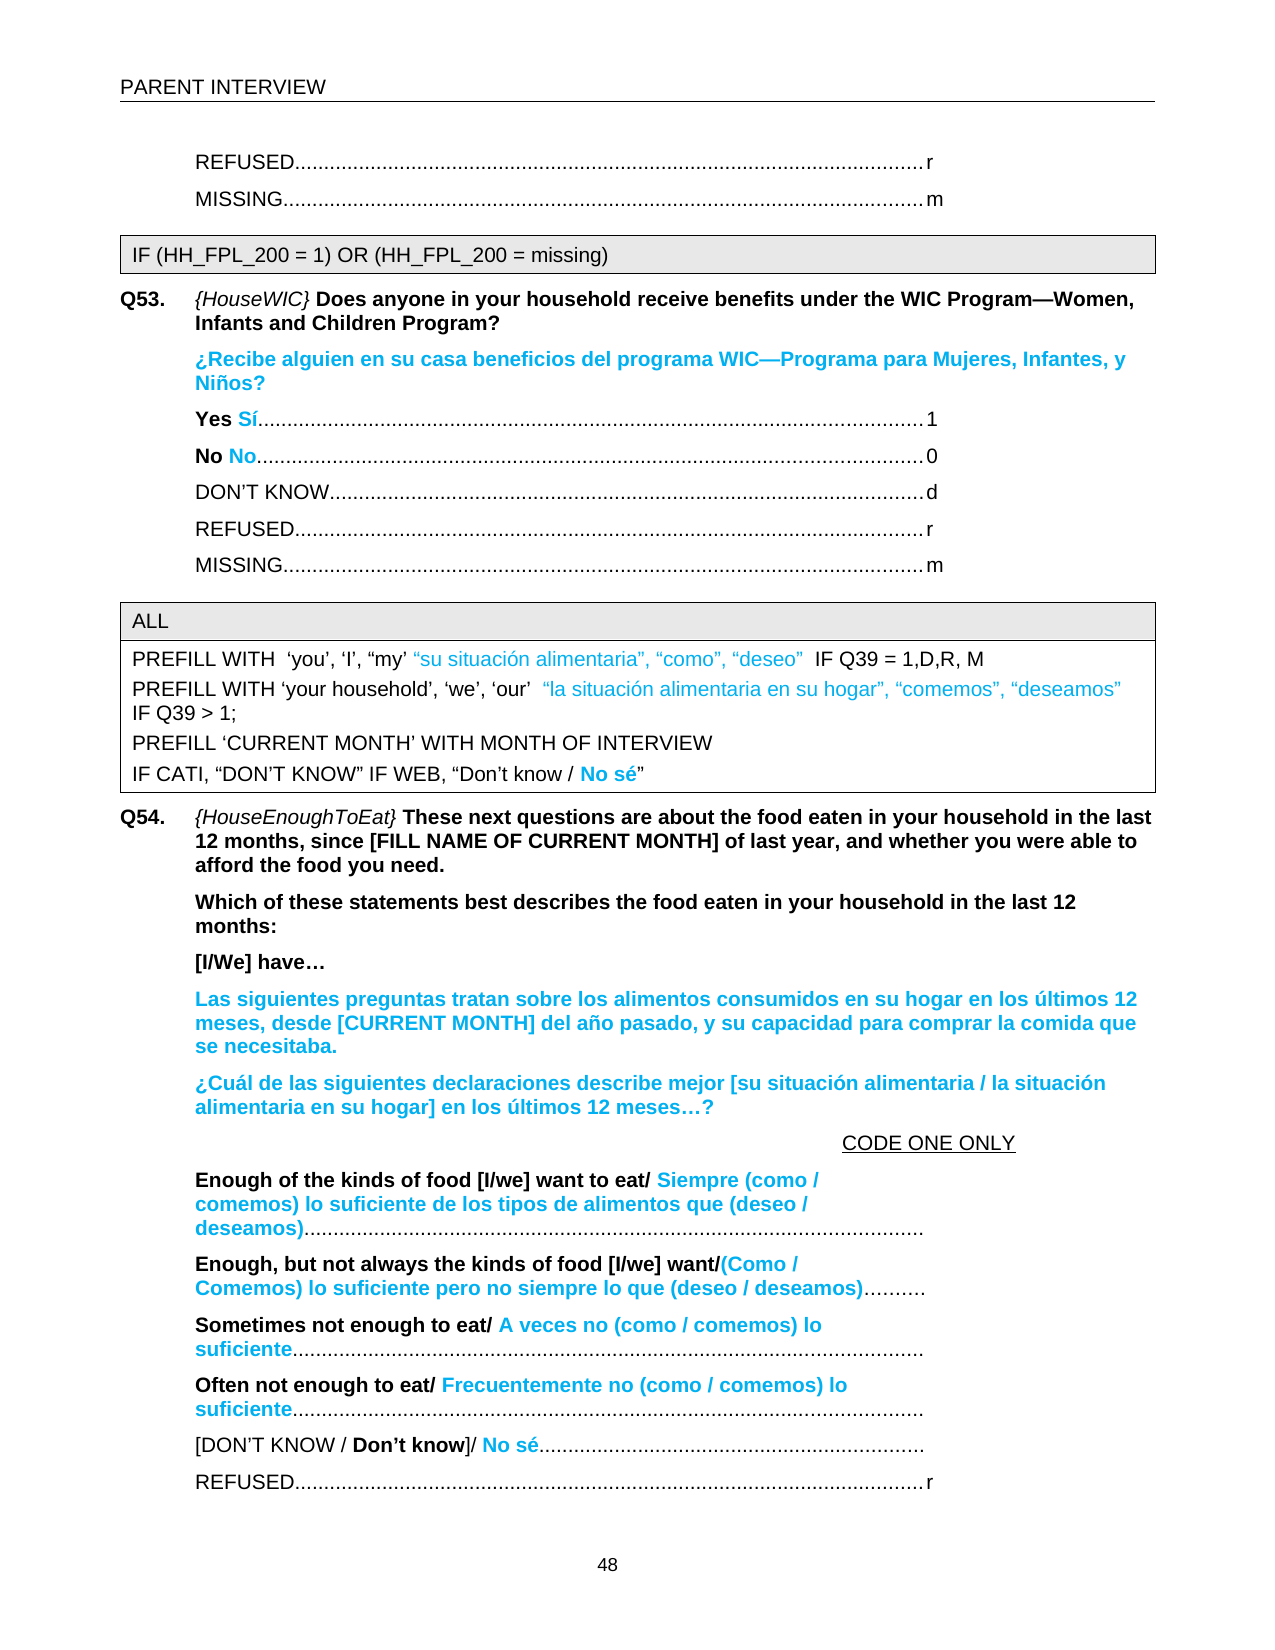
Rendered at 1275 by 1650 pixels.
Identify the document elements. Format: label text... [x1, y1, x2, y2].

table_header IF (HH_FPL_200 = 1) OR (HH_FPL_200 = missing) [121, 236, 1155, 273]
table_header ALL [121, 603, 1155, 639]
text Often not enough to eat/ Frecuentemente no (como / comemos) lo suficiente 4 [195, 1373, 870, 1421]
text Q53. {HouseWIC} Does anyone in your household receive benefits under the WIC Program—Women, Infants and Children Program? [120, 286, 1155, 334]
text REFUSED r [195, 1470, 958, 1494]
text Q54. {HouseEnoughToEat} These next questions are about the food eaten in your household in the last 12 months, since [FILL NAME OF CURRENT MONTH] of last year, and whether you were able to afford the food you need. [120, 805, 1155, 877]
text [DON’T KNOW / Don’t know]/ No sé d [195, 1433, 870, 1457]
text Sometimes not enough to eat/ A veces no (como / comemos) lo suficiente 3 [195, 1312, 870, 1360]
table_cell PREFILL WITH ‘you’, ‘I’, “my’ “su situación alimentaria”, “como”, “deseo” IF Q39 = 1,D,R, M PREFILL WITH ‘your household’, ‘we’, ‘our’ “la situación alimentaria en su hogar”, “comemos”, “deseamos” IF Q39 > 1; PREFILL ‘CURRENT MONTH’ WITH MONTH OF INTERVIEW IF CATI, “DON’T KNOW” IF WEB, “Don’t know / No sé” [121, 641, 1155, 792]
text Las siguientes preguntas tratan sobre los alimentos consumidos en su hogar en los últimos 12 meses, desde [CURRENT MONTH] del año pasado, y su capacidad para comprar la comida que se necesitaba. [120, 986, 1155, 1058]
text MISSING m [195, 186, 958, 210]
text No No 0 [195, 444, 958, 468]
text ¿Cuál de las siguientes declaraciones describe mejor [su situación alimentaria / la situación alimentaria en su hogar] en los últimos 12 meses…? [120, 1071, 1155, 1119]
text ¿Recibe alguien en su casa beneficios del programa WIC—Programa para Mujeres, Infantes, y Niños? [120, 347, 1155, 395]
text REFUSED r [195, 150, 958, 174]
text REFUSED r [195, 517, 958, 541]
text MISSING m [195, 553, 958, 577]
text Yes Sí 1 [195, 407, 958, 431]
text DON’T KNOW d [195, 480, 958, 504]
text [I/We] have… [120, 950, 1155, 974]
text Which of these statements best describes the food eaten in your household in the last 12 months: [120, 889, 1155, 937]
text Enough of the kinds of food [I/we] want to eat/ Siempre (como / comemos) lo suficiente de los tipos de alimentos que (deseo / deseamos) 1 [195, 1168, 870, 1239]
text Enough, but not always the kinds of food [I/we] want/(Como / Comemos) lo suficiente pero no siempre lo que (deseo / deseamos) 2 [195, 1252, 870, 1300]
